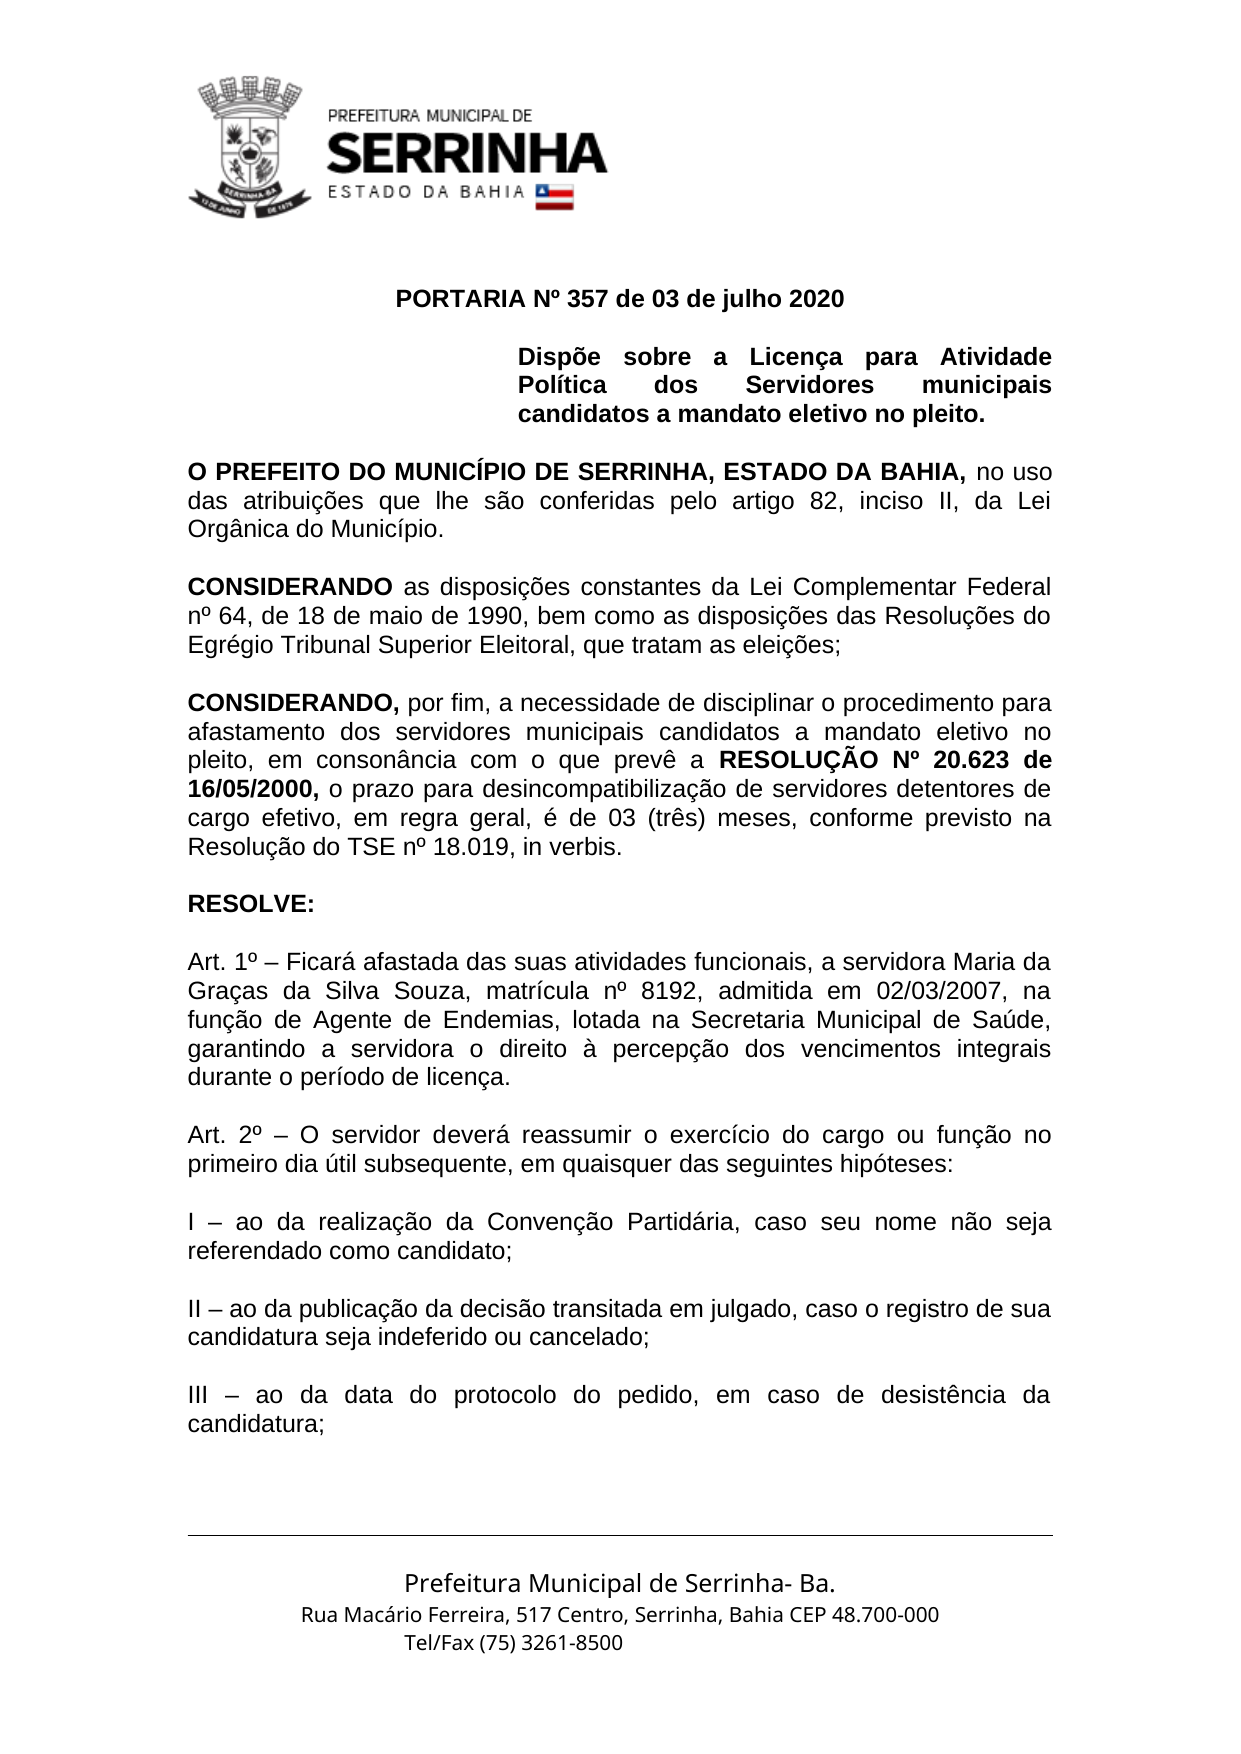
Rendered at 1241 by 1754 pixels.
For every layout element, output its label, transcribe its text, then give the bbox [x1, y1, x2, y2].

text II – ao da publicação da decisão transitada em julgado, caso o registro de sua candidatura seja indeferido ou cancelado; [187, 1294, 1053, 1351]
picture [187, 73, 609, 222]
text CONSIDERANDO, por fim, a necessidade de disciplinar o procedimento para afastamento dos servidores municipais candidatos a mandato eletivo no pleito, em consonância com o que prevê a RESOLUÇÃO Nº 20.623 de 16/05/2000, o prazo para desincompatibilização de servidores detentores de cargo efetivo, em regra geral, é de 03 (três) meses, conforme previsto na Resolução do TSE nº 18.019, in verbis. [187, 688, 1053, 860]
text RESOLVE: [187, 889, 1053, 918]
text Art. 2º – O servidor deverá reassumir o exercício do cargo ou função no primeiro dia útil subsequente, em quaisquer das seguintes hipóteses: [187, 1120, 1053, 1178]
text Art. 1º – Ficará afastada das suas atividades funcionais, a servidora Maria da Graças da Silva Souza, matrícula nº 8192, admitida em 02/03/2007, na função de Agente de Endemias, lotada na Secretaria Municipal de Saúde, garantindo a servidora o direito à percepção dos vencimentos integrais durante o período de licença. [187, 947, 1053, 1091]
text Dispõe sobre a Licença para Atividade Política dos Servidores municipais candidatos a mandato eletivo no pleito. [518, 342, 1053, 428]
text CONSIDERANDO as disposições constantes da Lei Complementar Federal nº 64, de 18 de maio de 1990, bem como as disposições das Resoluções do Egrégio Tribunal Superior Eleitoral, que tratam as eleições; [187, 572, 1053, 659]
text I – ao da realização da Convenção Partidária, caso seu nome não seja referendado como candidato; [187, 1207, 1053, 1264]
text O PREFEITO DO MUNICÍPIO DE SERRINHA, ESTADO DA BAHIA, no uso das atribuições que lhe são conferidas pelo artigo 82, inciso II, da Lei Orgânica do Município. [187, 457, 1053, 543]
text III – ao da data do protocolo do pedido, em caso de desistência da candidatura; [187, 1380, 1053, 1438]
text PORTARIA Nº 357 de 03 de julho 2020 [187, 284, 1053, 312]
